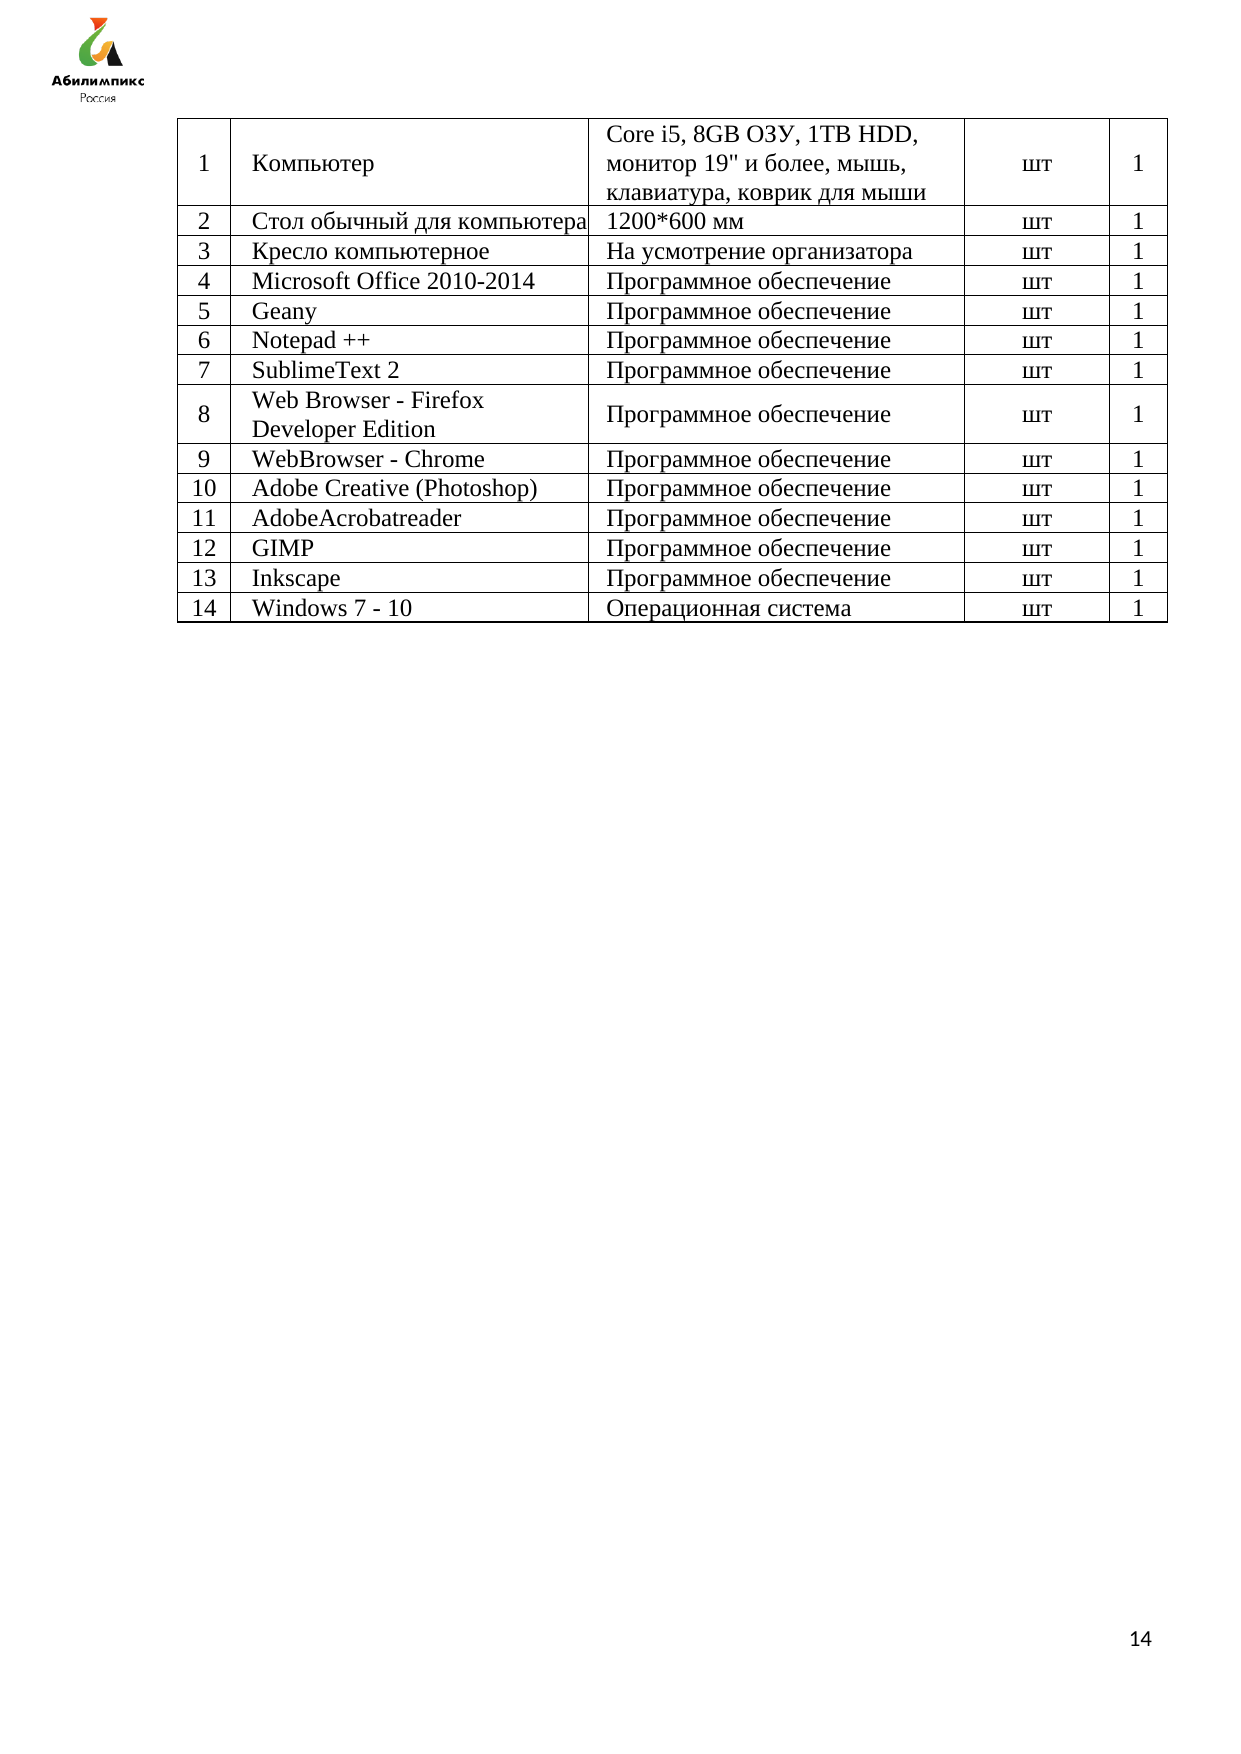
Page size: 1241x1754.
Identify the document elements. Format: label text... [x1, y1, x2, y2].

table_cell 11 [178, 503, 230, 532]
table_cell 1 [178, 119, 230, 205]
table_cell 3 [178, 236, 230, 265]
table_cell 1 [1110, 474, 1167, 502]
table_cell Программное обеспечение [589, 385, 964, 443]
table_cell AdobeAcrobatreader [231, 503, 588, 532]
table_cell 1 [1110, 355, 1167, 384]
table_cell Inkscape [231, 563, 588, 592]
table_cell 12 [178, 533, 230, 562]
table_cell Adobe Creative (Photoshop) [231, 474, 588, 502]
table_cell шт [965, 236, 1109, 265]
table_cell шт [965, 355, 1109, 384]
table_cell Windows 7 - 10 [231, 593, 588, 621]
table_cell 1 [1110, 206, 1167, 235]
table_cell GIMP [231, 533, 588, 562]
table_cell Web Browser - Firefox Developer Edition [231, 385, 588, 443]
table_cell Программное обеспечение [589, 533, 964, 562]
table_cell 1 [1110, 326, 1167, 354]
table_cell 1 [1110, 119, 1167, 205]
table_cell 1 [1110, 503, 1167, 532]
table_cell шт [965, 503, 1109, 532]
table_cell Программное обеспечение [589, 503, 964, 532]
table_cell 1 [1110, 563, 1167, 592]
table_cell шт [965, 385, 1109, 443]
table_cell шт [965, 296, 1109, 324]
table_cell 1 [1110, 593, 1167, 621]
table_cell Core i5, 8GB ОЗУ, 1TB HDD, монитор 19" и более, мышь, клавиатура, коврик для мыши [589, 119, 964, 205]
table_cell 1 [1110, 533, 1167, 562]
table_cell шт [965, 563, 1109, 592]
table_cell Geany [231, 296, 588, 324]
table_cell 1200*600 мм [589, 206, 964, 235]
table_cell шт [965, 444, 1109, 472]
table_cell 1 [1110, 296, 1167, 324]
table_cell шт [965, 474, 1109, 502]
table_cell 7 [178, 355, 230, 384]
picture [46, 16, 151, 102]
table_cell Программное обеспечение [589, 444, 964, 472]
table_cell Программное обеспечение [589, 296, 964, 324]
table_cell 10 [178, 474, 230, 502]
table_cell Программное обеспечение [589, 355, 964, 384]
table_cell 1 [1110, 266, 1167, 295]
table_cell 1 [1110, 444, 1167, 472]
table_cell шт [965, 266, 1109, 295]
table_cell 6 [178, 326, 230, 354]
table_cell На усмотрение организатора [589, 236, 964, 265]
table_cell Операционная система [589, 593, 964, 621]
table_cell 14 [178, 593, 230, 621]
table_cell Компьютер [231, 119, 588, 205]
table_cell Программное обеспечение [589, 474, 964, 502]
table_cell Notepad ++ [231, 326, 588, 354]
table_cell 9 [178, 444, 230, 472]
table_cell шт [965, 119, 1109, 205]
table_cell Стол обычный для компьютера [231, 206, 588, 235]
table_cell 13 [178, 563, 230, 592]
table_cell шт [965, 533, 1109, 562]
table_cell Программное обеспечение [589, 563, 964, 592]
table_cell шт [965, 326, 1109, 354]
table_cell шт [965, 593, 1109, 621]
table_cell Microsoft Office 2010-2014 [231, 266, 588, 295]
table_cell Программное обеспечение [589, 266, 964, 295]
table_cell Программное обеспечение [589, 326, 964, 354]
table_cell SublimeText 2 [231, 355, 588, 384]
table_cell WebBrowser - Chrome [231, 444, 588, 472]
table_cell шт [965, 206, 1109, 235]
table_cell 5 [178, 296, 230, 324]
table_cell Кресло компьютерное [231, 236, 588, 265]
table_cell 8 [178, 385, 230, 443]
table_cell 4 [178, 266, 230, 295]
table_cell 1 [1110, 236, 1167, 265]
table_cell 1 [1110, 385, 1167, 443]
table_cell 2 [178, 206, 230, 235]
